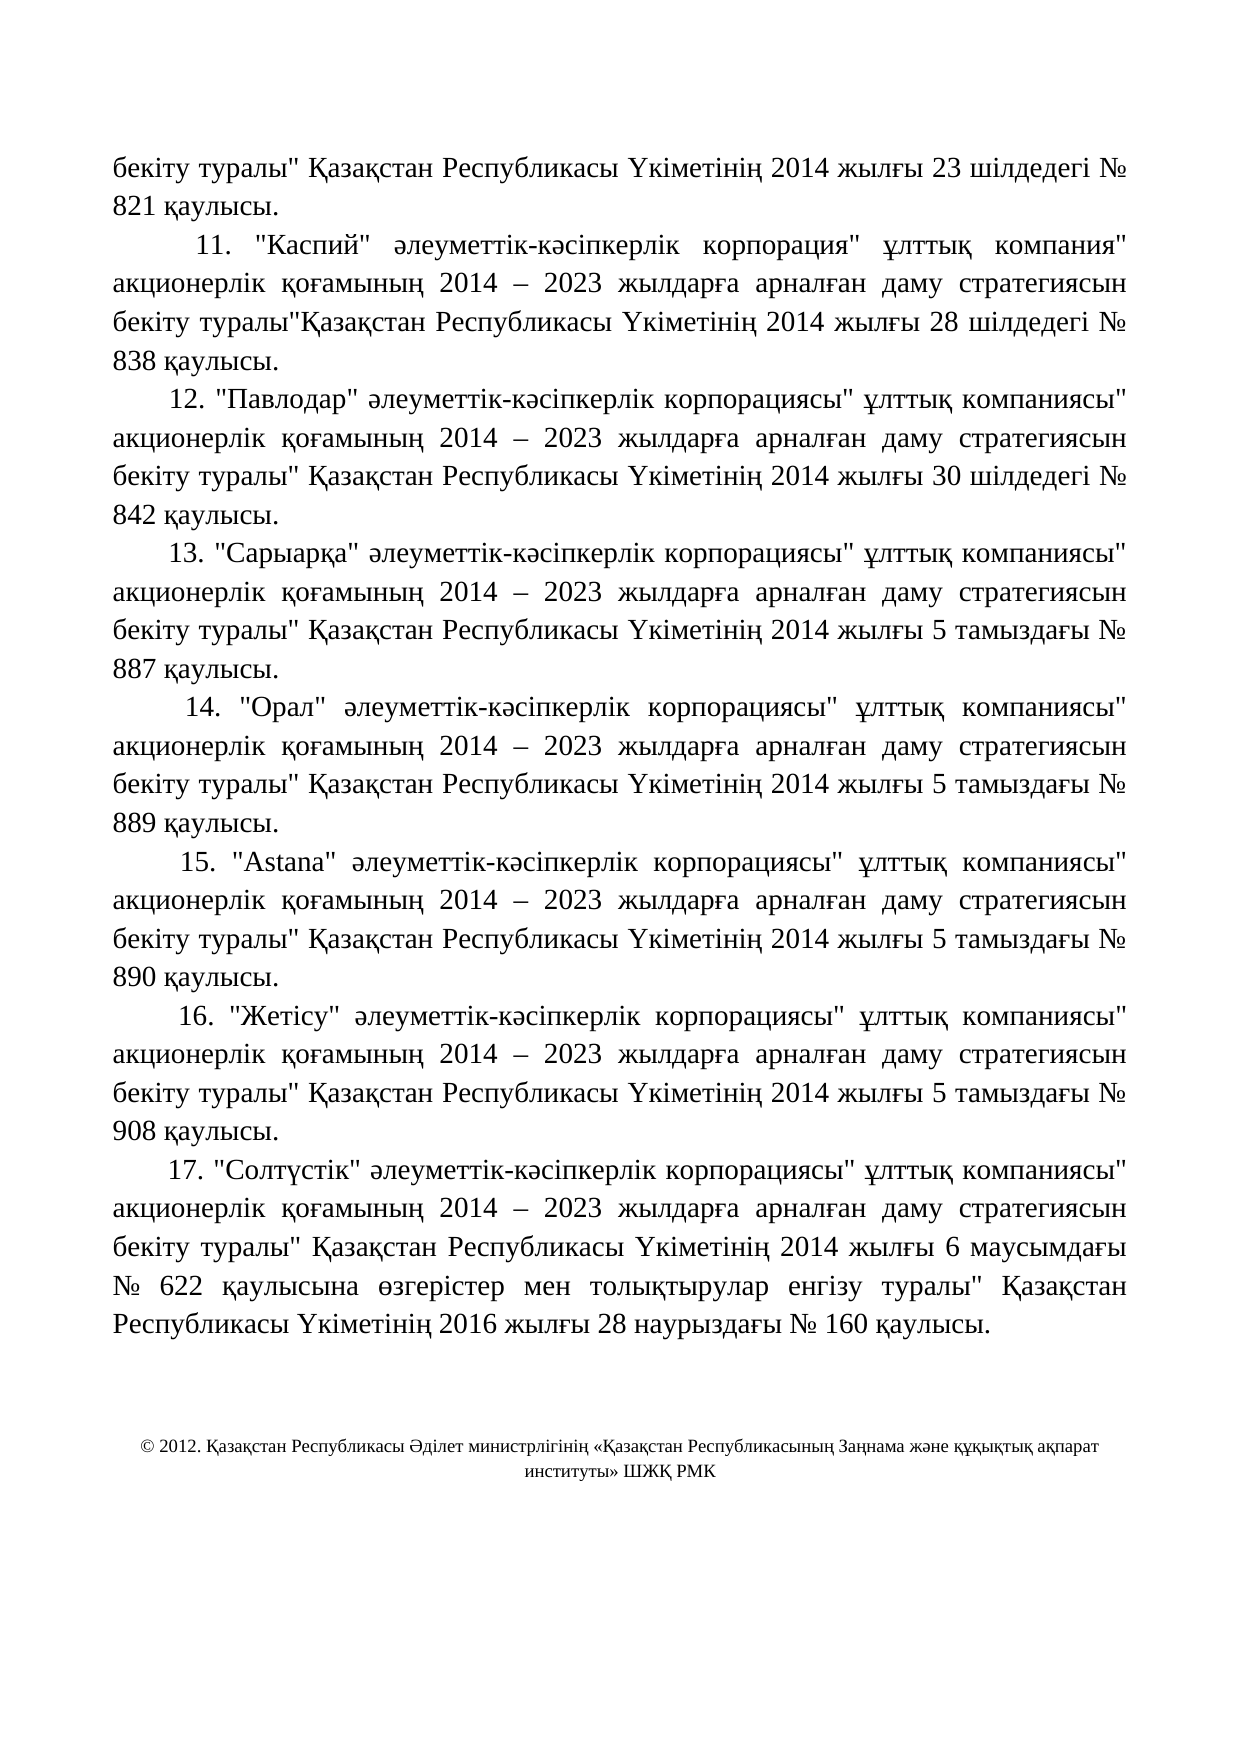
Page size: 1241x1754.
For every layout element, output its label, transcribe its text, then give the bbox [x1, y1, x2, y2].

text 14. "Орал" әлеуметтік-кәсіпкерлік корпорациясы" ұлттық компаниясы" акционерлік қоғамының 2014 – 2023 жылдарға арналған даму стратегиясын бекіту туралы" Қазақстан Республикасы Үкіметінің 2014 жылғы 5 тамыздағы № 889 қаулысы. [112, 689, 1128, 839]
text © 2012. Қазақстан Республикасы Әділет министрлігінің «Қазақстан Республикасының Заңнама және құқықтық ақпарат институты» ШЖҚ РМК [112, 1435, 1128, 1482]
text 13. "Сарыарқа" әлеуметтік-кәсіпкерлік корпорациясы" ұлттық компаниясы" акционерлік қоғамының 2014 – 2023 жылдарға арналған даму стратегиясын бекіту туралы" Қазақстан Республикасы Үкіметінің 2014 жылғы 5 тамыздағы № 887 қаулысы. [112, 535, 1128, 684]
text 17. "Солтүстік" әлеуметтік-кәсіпкерлік корпорациясы" ұлттық компаниясы" акционерлік қоғамының 2014 – 2023 жылдарға арналған даму стратегиясын бекіту туралы" Қазақстан Республикасы Үкіметінің 2014 жылғы 6 маусымдағы № 622 қаулысына өзгерістер мен толықтырулар енгізу туралы" Қазақстан Республикасы Үкіметінің 2016 жылғы 28 наурыздағы № 160 қаулысы. [112, 1152, 1128, 1340]
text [112, 150, 1128, 222]
text 11. "Каспий" әлеуметтік-кәсіпкерлік корпорация" ұлттық компания" акционерлік қоғамының 2014 – 2023 жылдарға арналған даму стратегиясын бекіту туралы"Қазақстан Республикасы Үкіметінің 2014 жылғы 28 шілдедегі № 838 қаулысы. [112, 227, 1128, 376]
text 12. "Павлодар" әлеуметтік-кәсіпкерлік корпорациясы" ұлттық компаниясы" акционерлік қоғамының 2014 – 2023 жылдарға арналған даму стратегиясын бекіту туралы" Қазақстан Республикасы Үкіметінің 2014 жылғы 30 шілдедегі № 842 қаулысы. [112, 381, 1128, 530]
text 16. "Жетісу" әлеуметтік-кәсіпкерлік корпорациясы" ұлттық компаниясы" акционерлік қоғамының 2014 – 2023 жылдарға арналған даму стратегиясын бекіту туралы" Қазақстан Республикасы Үкіметінің 2014 жылғы 5 тамыздағы № 908 қаулысы. [112, 998, 1128, 1147]
text 15. "Astana" әлеуметтік-кәсіпкерлік корпорациясы" ұлттық компаниясы" акционерлік қоғамының 2014 – 2023 жылдарға арналған даму стратегиясын бекіту туралы" Қазақстан Республикасы Үкіметінің 2014 жылғы 5 тамыздағы № 890 қаулысы. [112, 844, 1128, 993]
